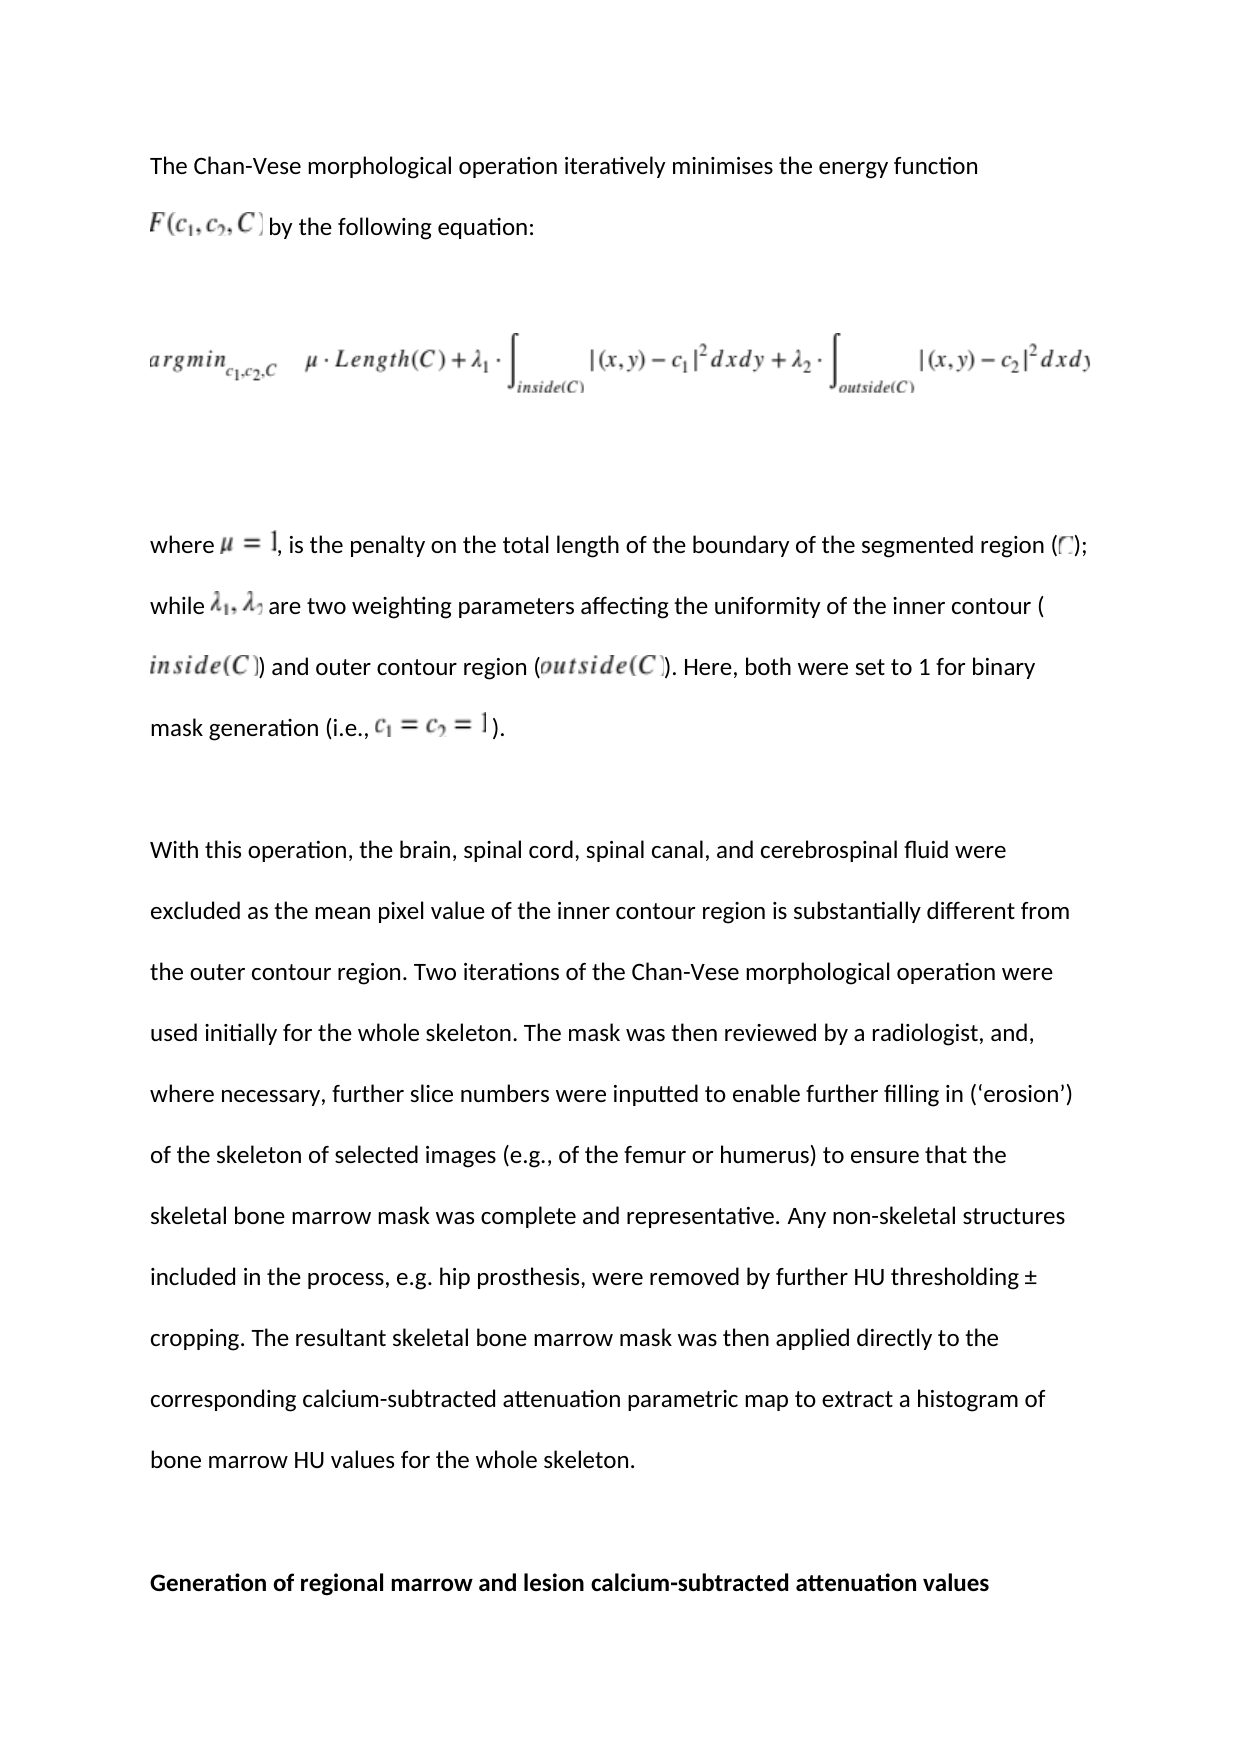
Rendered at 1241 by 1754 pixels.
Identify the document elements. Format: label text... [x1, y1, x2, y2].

text The Chan-Vese morphological operation iteratively minimises the energy function by the following equation: [150, 150, 1090, 242]
text With this operation, the brain, spinal cord, spinal canal, and cerebrospinal fluid were excluded as the mean pixel value of the inner contour region is substantially different from the outer contour region. Two iterations of the Chan-Vese morphological operation were used initially for the whole skeleton. The mask was then reviewed by a radiologist, and, where necessary, further slice numbers were inputted to enable further filling in (‘erosion’) of the skeleton of selected images (e.g., of the femur or humerus) to ensure that the skeletal bone marrow mask was complete and representative. Any non-skeletal structures included in the process, e.g. hip prosthesis, were removed by further HU thresholding ± cropping. The resultant skeletal bone marrow mask was then applied directly to the corresponding calcium-subtracted attenuation parametric map to extract a histogram of bone marrow HU values for the whole skeleton. [150, 834, 1090, 1475]
text where , is the penalty on the total length of the boundary of the segmented region (); while are two weighting parameters affecting the uniformity of the inner contour ( ) and outer contour region (). Here, both were set to 1 for binary mask generation (i.e., ). [150, 529, 1090, 743]
text Generation of regional marrow and lesion calcium-subtracted attenuation values [150, 1567, 1090, 1597]
